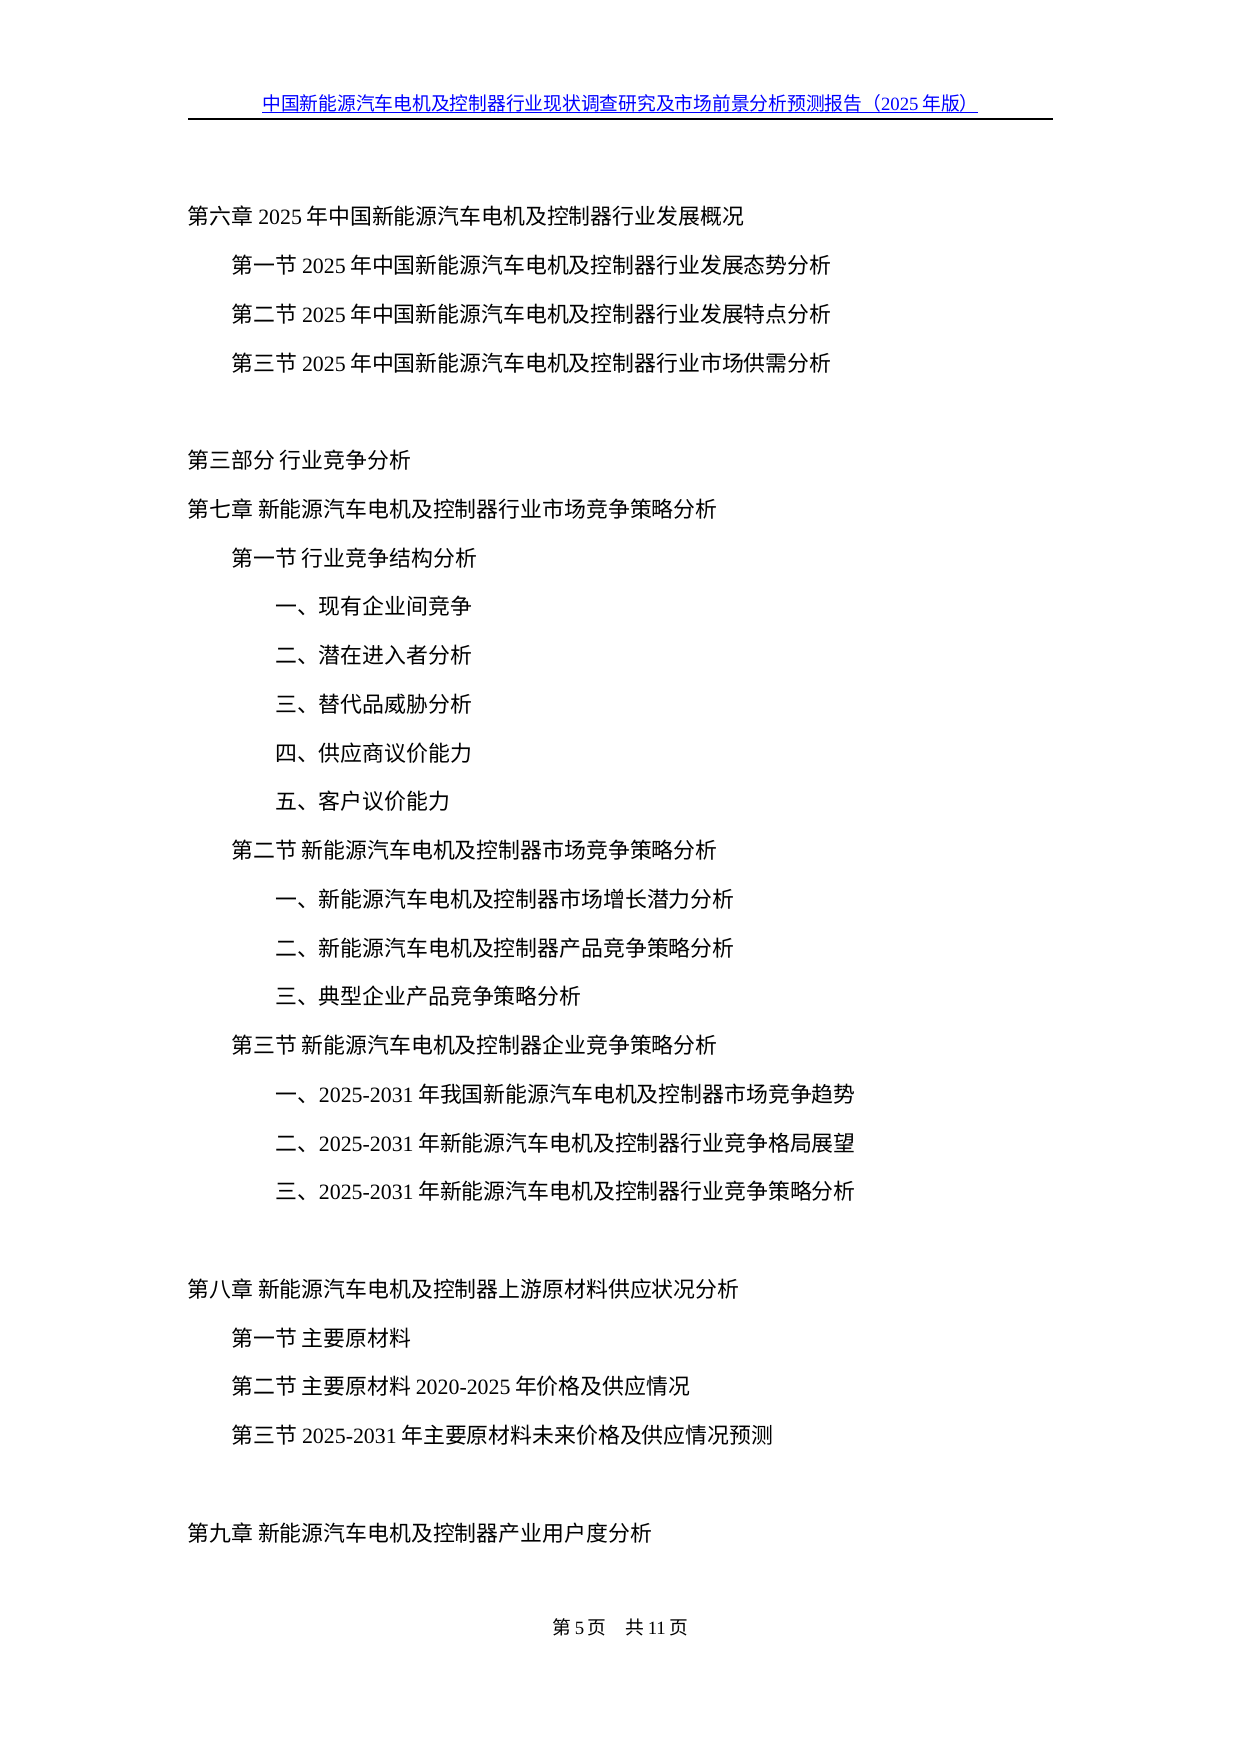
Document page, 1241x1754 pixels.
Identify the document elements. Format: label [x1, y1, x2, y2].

text [187, 150, 1053, 1548]
